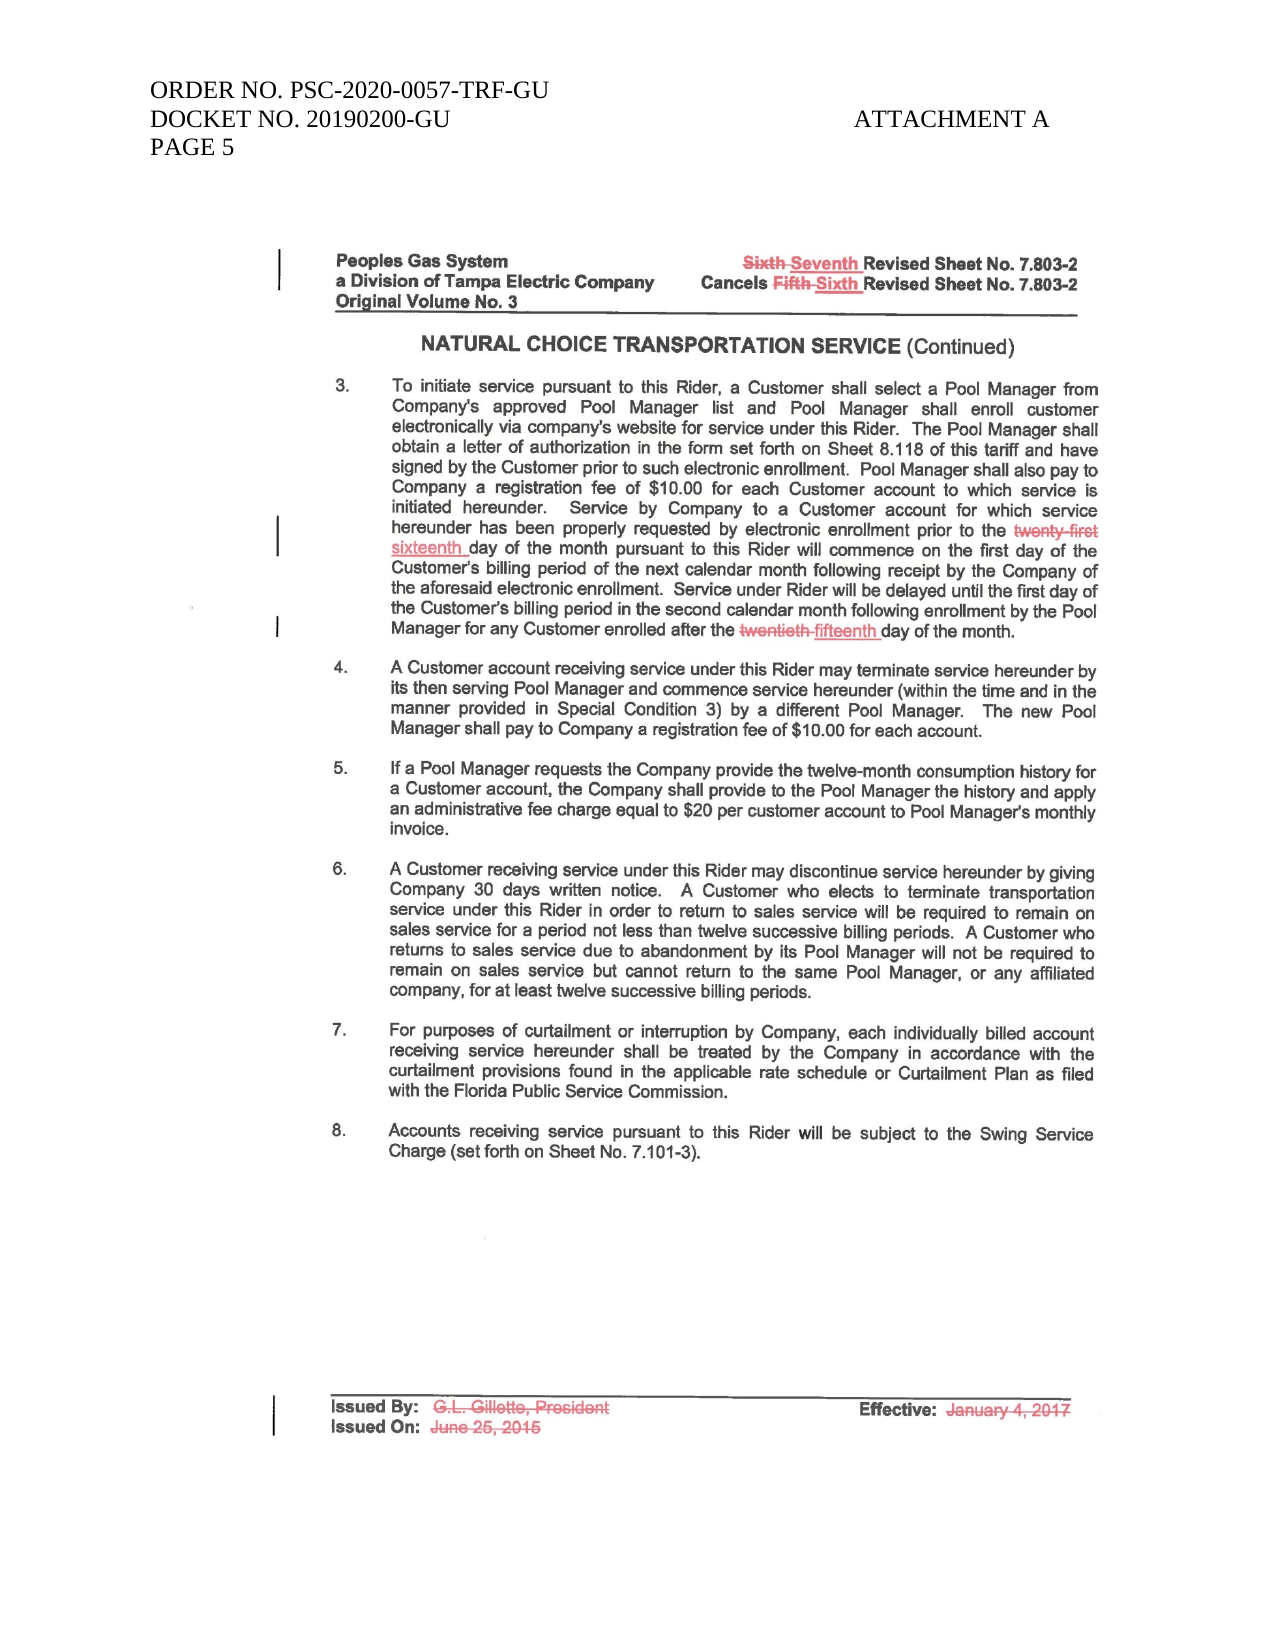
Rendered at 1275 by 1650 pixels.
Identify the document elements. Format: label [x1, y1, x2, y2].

picture [150, 218, 1125, 1481]
